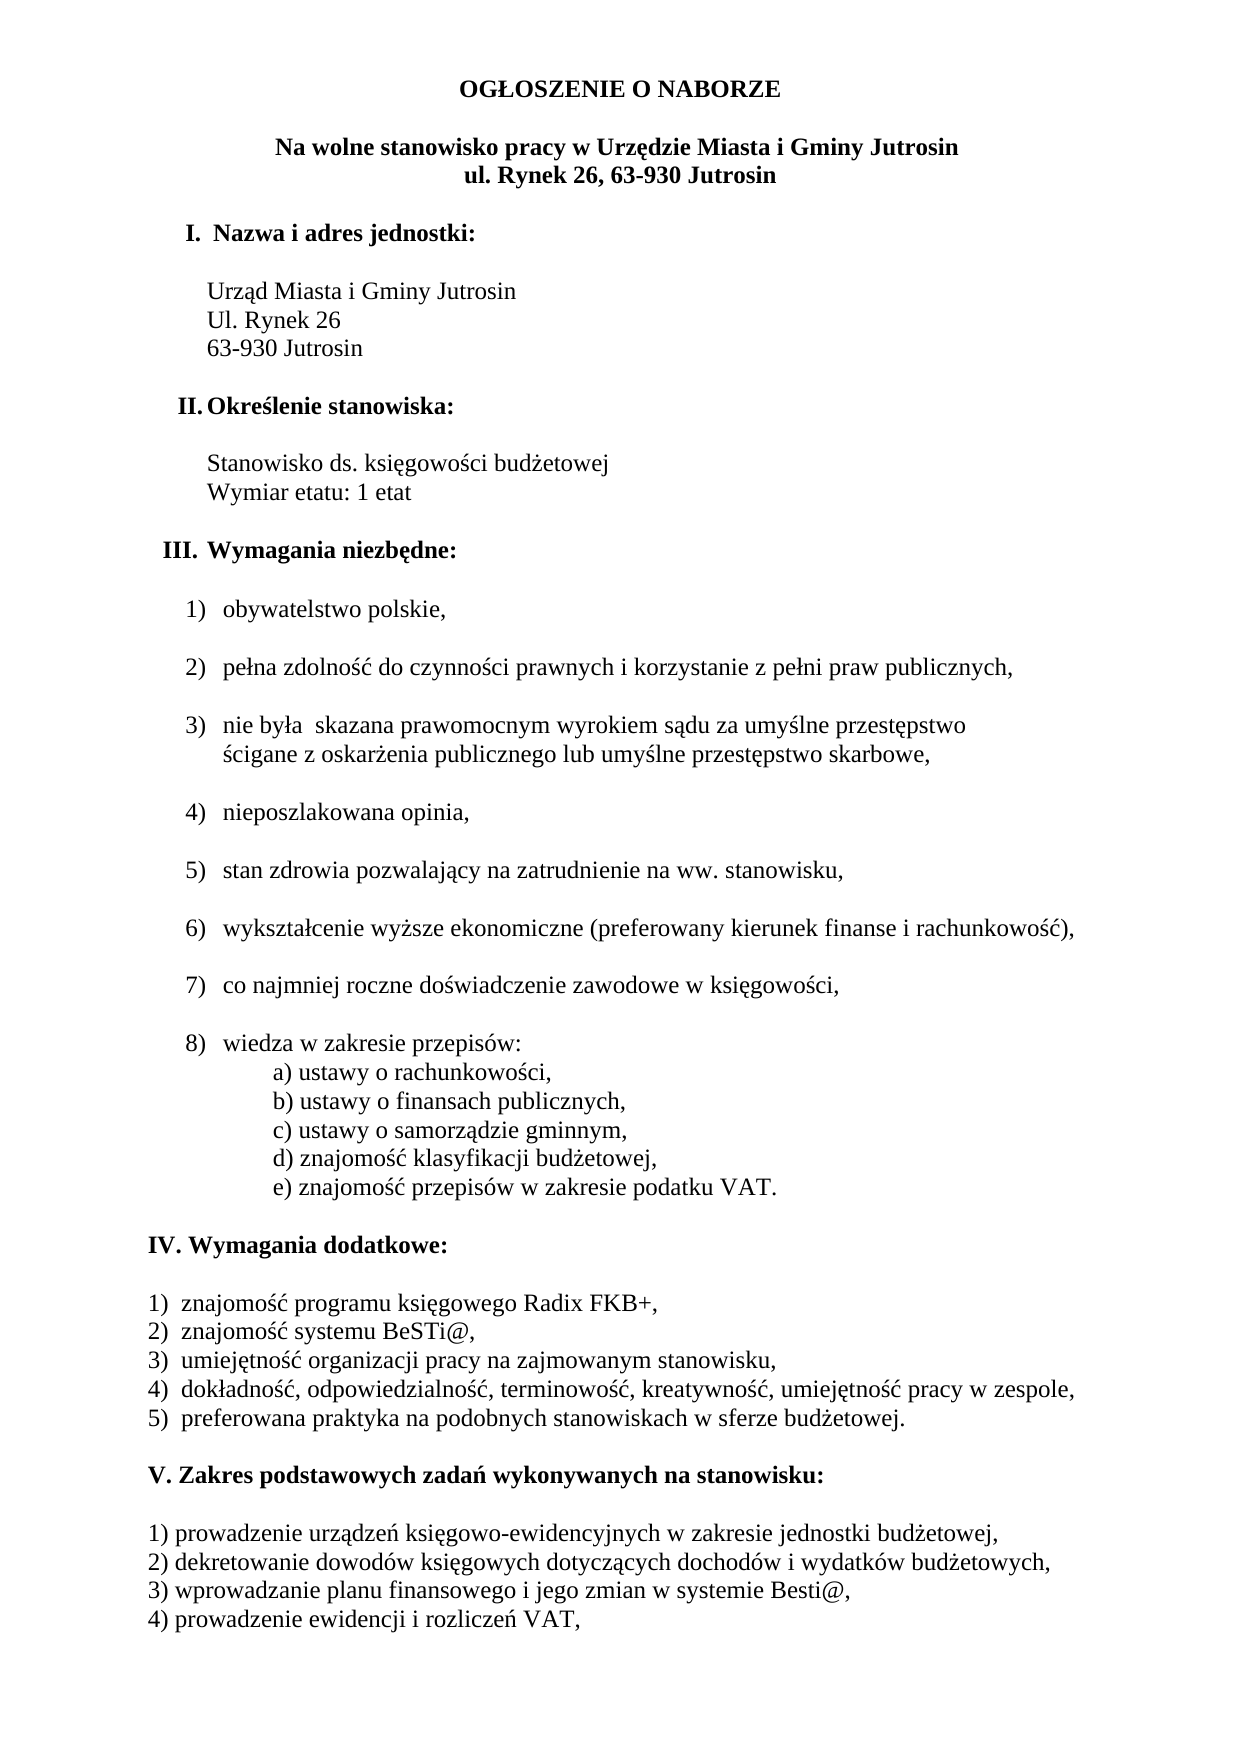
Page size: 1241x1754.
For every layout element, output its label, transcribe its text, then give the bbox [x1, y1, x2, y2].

list 63-930 Jutrosin [207, 333, 1093, 362]
list wykształcenie wyższe ekonomiczne (preferowany kierunek finanse i rachunkowość), [185, 913, 1093, 941]
list Stanowisko ds. księgowości budżetowej Wymiar etatu: 1 etat [207, 448, 1093, 506]
text OGŁOSZENIE O NABORZE [148, 74, 1093, 103]
list obywatelstwo polskie, [185, 594, 1093, 623]
list Ul. Rynek 26 [207, 305, 1093, 333]
text Na wolne stanowisko pracy w Urzędzie Miasta i Gminy Jutrosin ul. Rynek 26, 63-930 Jutrosin [148, 132, 1093, 189]
list nie była skazana prawomocnym wyrokiem sądu za umyślne przestępstwo ścigane z oskarżenia publicznego lub umyślne przestępstwo skarbowe, [185, 710, 1093, 768]
list Nazwa i adres jednostki: [185, 218, 1093, 247]
list wiedza w zakresie przepisów: a) ustawy o rachunkowości, b) ustawy o finansach publicznych, c) ustawy o samorządzie gminnym, d) znajomość klasyfikacji budżetowej, e) znajomość przepisów w zakresie podatku VAT. [185, 1028, 1093, 1201]
list Urząd Miasta i Gminy Jutrosin [207, 276, 1093, 305]
list co najmniej roczne doświadczenie zawodowe w księgowości, [185, 971, 1093, 999]
list Wymagania niezbędne: [162, 535, 1093, 565]
list stan zdrowia pozwalający na zatrudnienie na ww. stanowisku, [185, 855, 1093, 883]
list Określenie stanowiska: [177, 391, 1093, 420]
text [148, 1461, 1093, 1633]
list pełna zdolność do czynności prawnych i korzystanie z pełni praw publicznych, [185, 652, 1093, 681]
text IV. Wymagania dodatkowe: 1) znajomość programu księgowego Radix FKB+, 2) znajomość systemu BeSTi@, 3) umiejętność organizacji pracy na zajmowanym stanowisku, 4) dokładność, odpowiedzialność, terminowość, kreatywność, umiejętność pracy w zespole, 5) preferowana praktyka na podobnych stanowiskach w sferze budżetowej. [148, 1230, 1093, 1431]
list nieposzlakowana opinia, [185, 797, 1093, 826]
